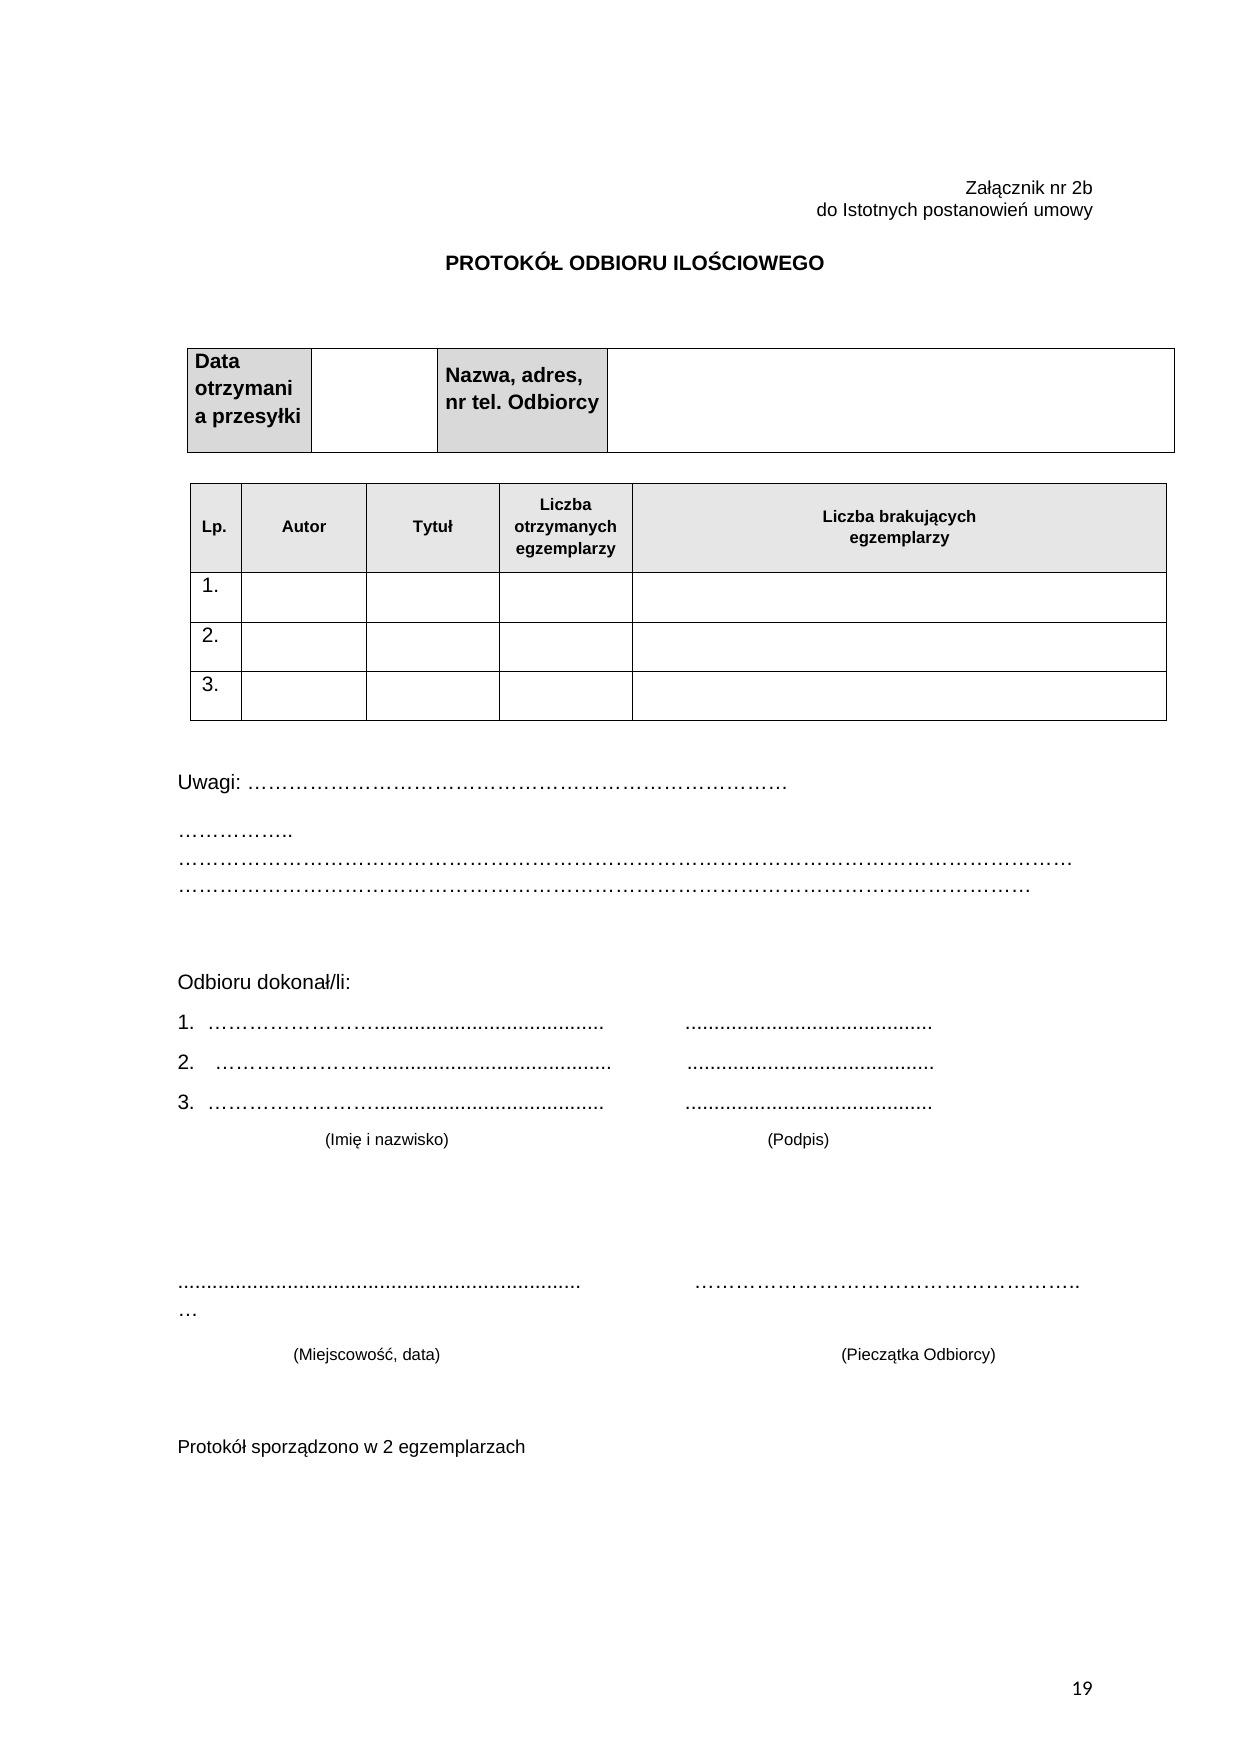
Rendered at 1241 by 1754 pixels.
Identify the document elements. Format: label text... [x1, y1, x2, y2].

table_header Liczba otrzymanych egzemplarzy [500, 484, 632, 572]
table_header Liczba brakujących egzemplarzy [633, 484, 1166, 572]
text ……………..……………………………………………………………………………………………………………………………………………………………………………………………………………………………… [177, 818, 1092, 897]
table_cell 1. [191, 573, 241, 622]
table_header Tytuł [367, 484, 499, 572]
text (Miejscowość, data) (Pieczątka Odbiorcy) [177, 1345, 1092, 1364]
table_cell [367, 623, 499, 671]
table_cell 3. [191, 672, 241, 720]
table_cell 2. [191, 623, 241, 671]
table_cell [242, 623, 366, 671]
table_header [608, 349, 1174, 452]
table_cell [500, 672, 632, 720]
table_cell [500, 623, 632, 671]
list ……………………........................................ ........................................... [177, 1050, 1092, 1074]
list ……………………........................................ ........................................... [177, 1090, 1092, 1114]
table_cell [633, 623, 1166, 671]
table_cell [242, 672, 366, 720]
table_header Data otrzymania przesyłki [188, 349, 311, 452]
text Protokół sporządzono w 2 egzemplarzach [177, 1436, 1092, 1458]
table_cell [633, 573, 1166, 622]
text Odbioru dokonał/li: [177, 970, 1092, 994]
table_cell [500, 573, 632, 622]
table_cell [242, 573, 366, 622]
table_cell [367, 672, 499, 720]
table_header Autor [242, 484, 366, 572]
text Uwagi: …………………………………………………………………… [177, 770, 1092, 794]
table_header [312, 349, 437, 452]
text Załącznik nr 2b [177, 177, 1092, 199]
table_cell [367, 573, 499, 622]
table_cell [633, 672, 1166, 720]
text Protokół odbioru ilościowego [177, 251, 1092, 275]
table_header Lp. [191, 484, 241, 572]
text (Imię i nazwisko) (Podpis) [177, 1130, 1092, 1149]
table_header Nazwa, adres, nr tel. Odbiorcy [438, 349, 607, 452]
text ...................................................................... ………………………………………………..… [177, 1269, 1092, 1321]
text do Istotnych postanowień umowy [177, 199, 1092, 220]
list ……………………........................................ ........................................... [177, 1010, 1092, 1034]
